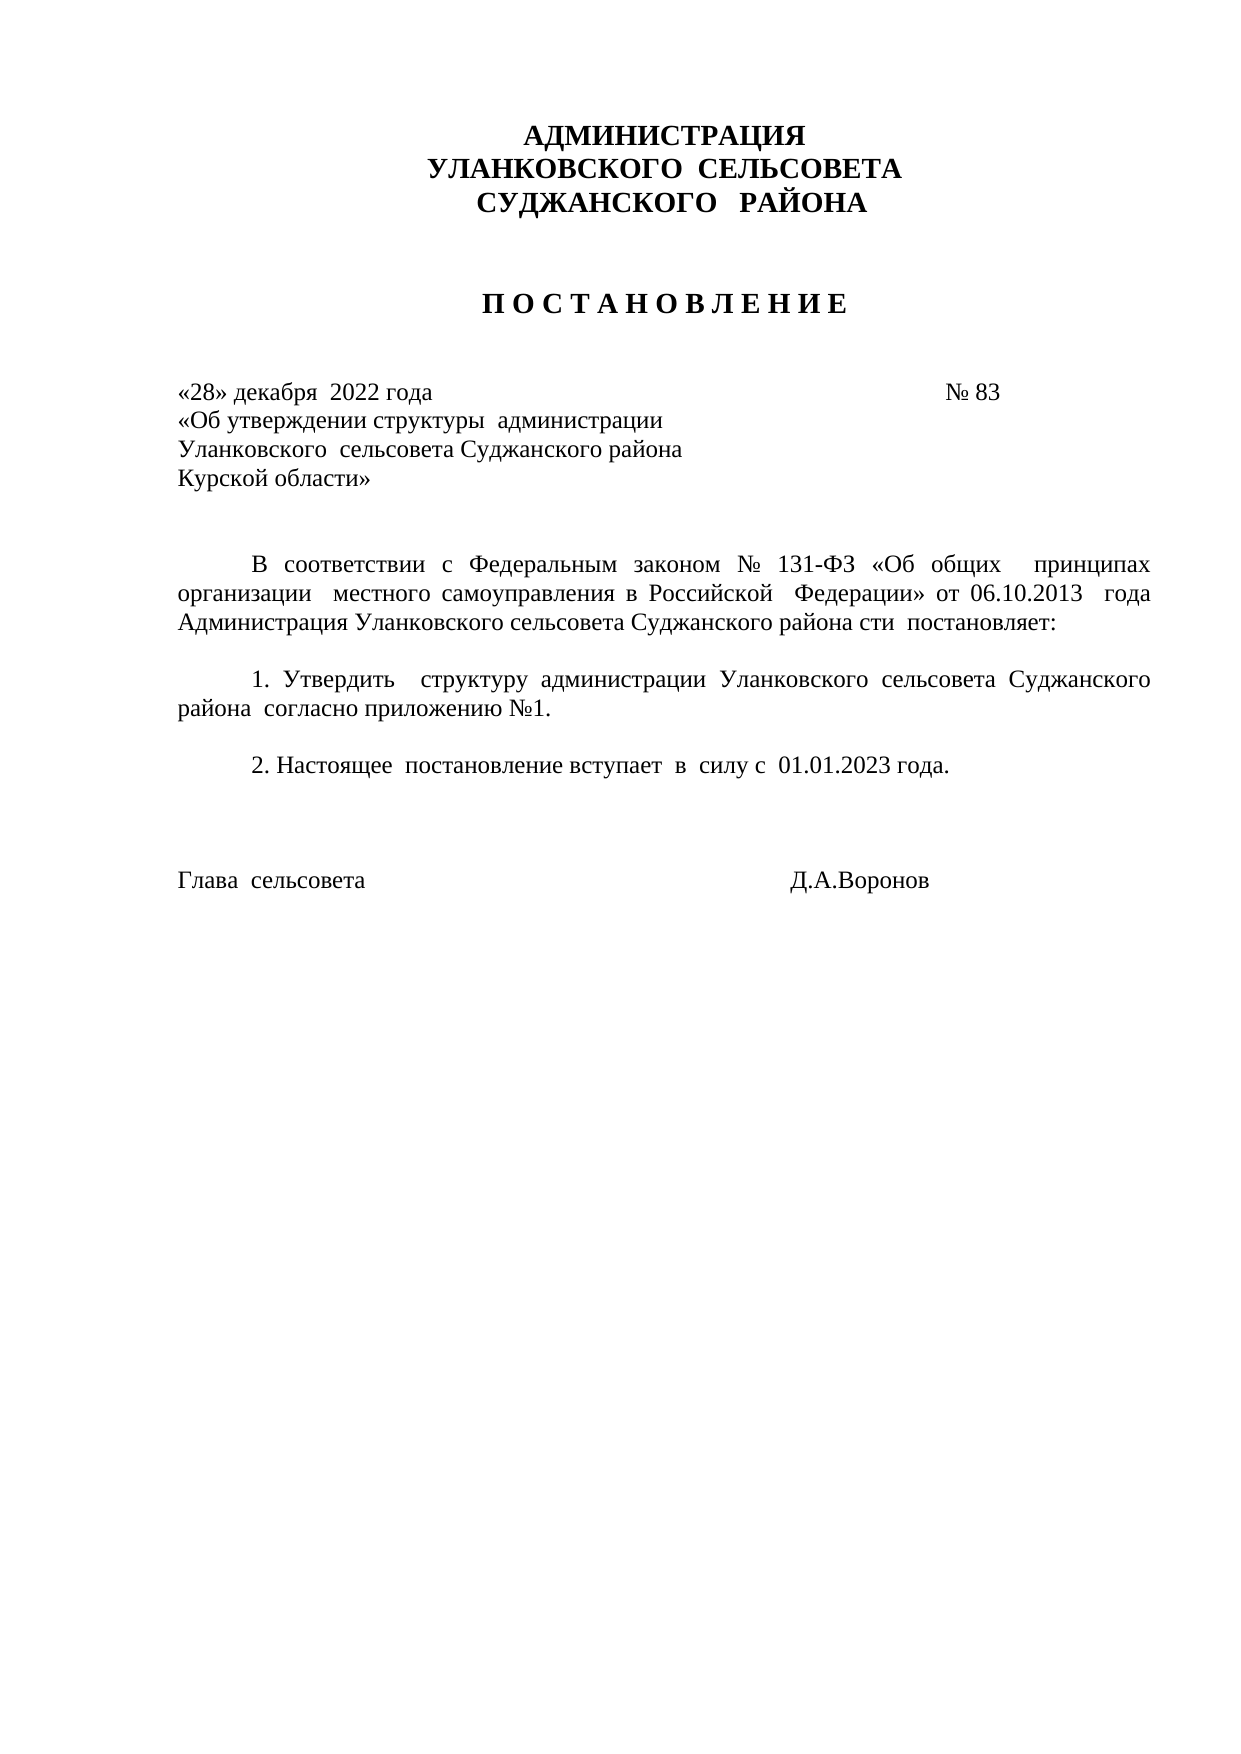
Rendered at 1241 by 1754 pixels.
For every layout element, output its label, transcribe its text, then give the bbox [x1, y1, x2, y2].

text Глава сельсовета Д.А.Воронов [177, 866, 1152, 894]
text В соответствии с Федеральным законом № 131-ФЗ «Об общих принципах организации местного самоуправления в Российской Федерации» от 06.10.2013 года Администрация Уланковского сельсовета Суджанского района сти постановляет: [177, 549, 1152, 636]
text 2. Настоящее постановление вступает в силу с 01.01.2023 года. [177, 751, 1152, 779]
text УЛАНКОВСКОГО СЕЛЬСОВЕТА [177, 152, 1152, 185]
text Уланковского сельсовета Суджанского района [177, 434, 1152, 463]
text П О С Т А Н О В Л Е Н И Е [177, 286, 1152, 319]
text «Об утверждении структуры администрации [177, 406, 1152, 434]
text АДМИНИСТРАЦИЯ [177, 118, 1152, 152]
text 1. Утвердить структуру администрации Уланковского сельсовета Суджанского района согласно приложению №1. [177, 664, 1152, 722]
text Курской области» [177, 463, 1152, 492]
text «28» декабря 2022 года № 83 [177, 377, 1152, 406]
text СУДЖАНСКОГО РАЙОНА [177, 185, 1152, 219]
